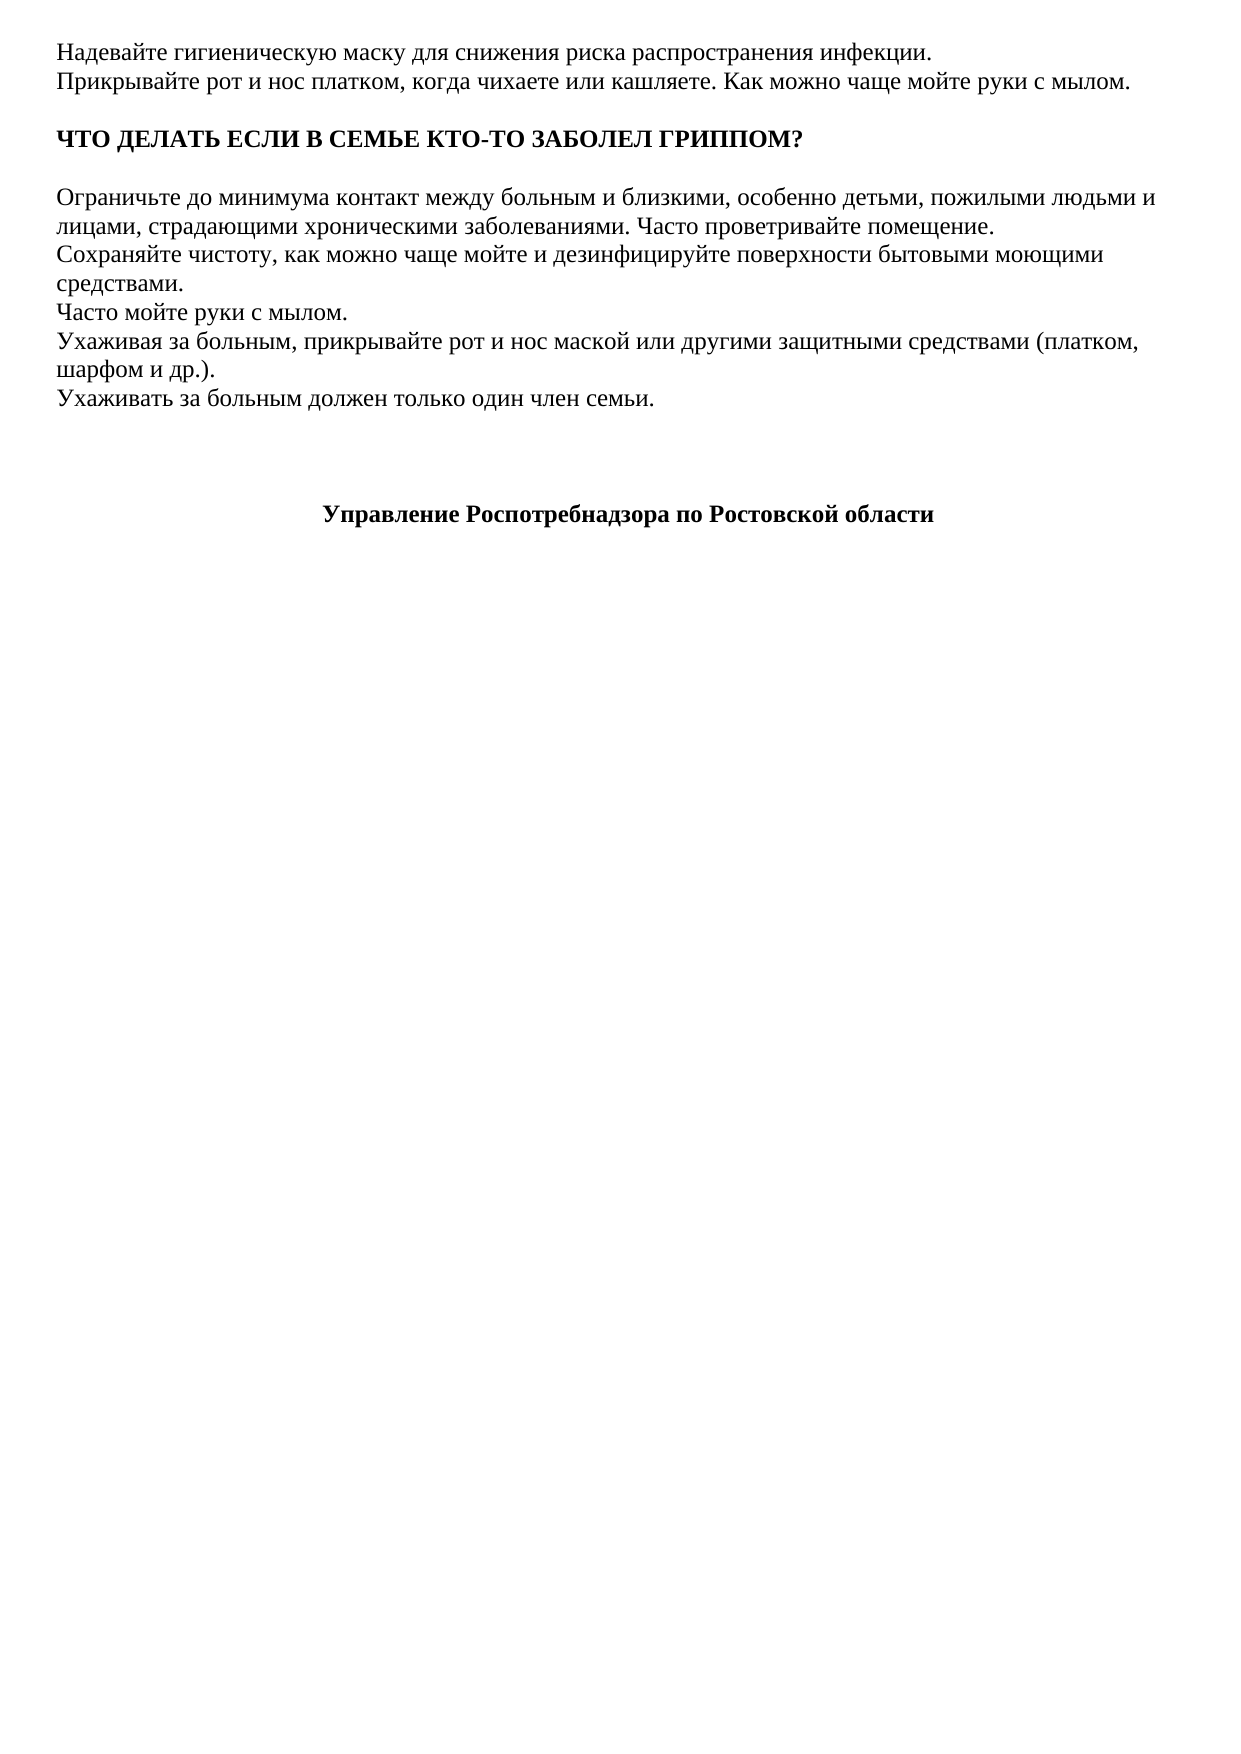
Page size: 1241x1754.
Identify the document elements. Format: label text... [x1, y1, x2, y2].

text ЧТО ДЕЛАТЬ ЕСЛИ В СЕМЬЕ КТО-ТО ЗАБОЛЕЛ ГРИППОМ? [56, 124, 1200, 153]
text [56, 37, 1200, 95]
text Управление Роспотребнадзора по Ростовской области [56, 499, 1200, 528]
text Ограничьте до минимума контакт между больным и близкими, особенно детьми, пожилыми людьми и лицами, страдающими хроническими заболеваниями. Часто проветривайте помещение. Сохраняйте чистоту, как можно чаще мойте и дезинфицируйте поверхности бытовыми моющими средствами. Часто мойте руки с мылом. Ухаживая за больным, прикрывайте рот и нос маской или другими защитными средствами (платком, шарфом и др.). Ухаживать за больным должен только один член семьи. [56, 182, 1200, 412]
